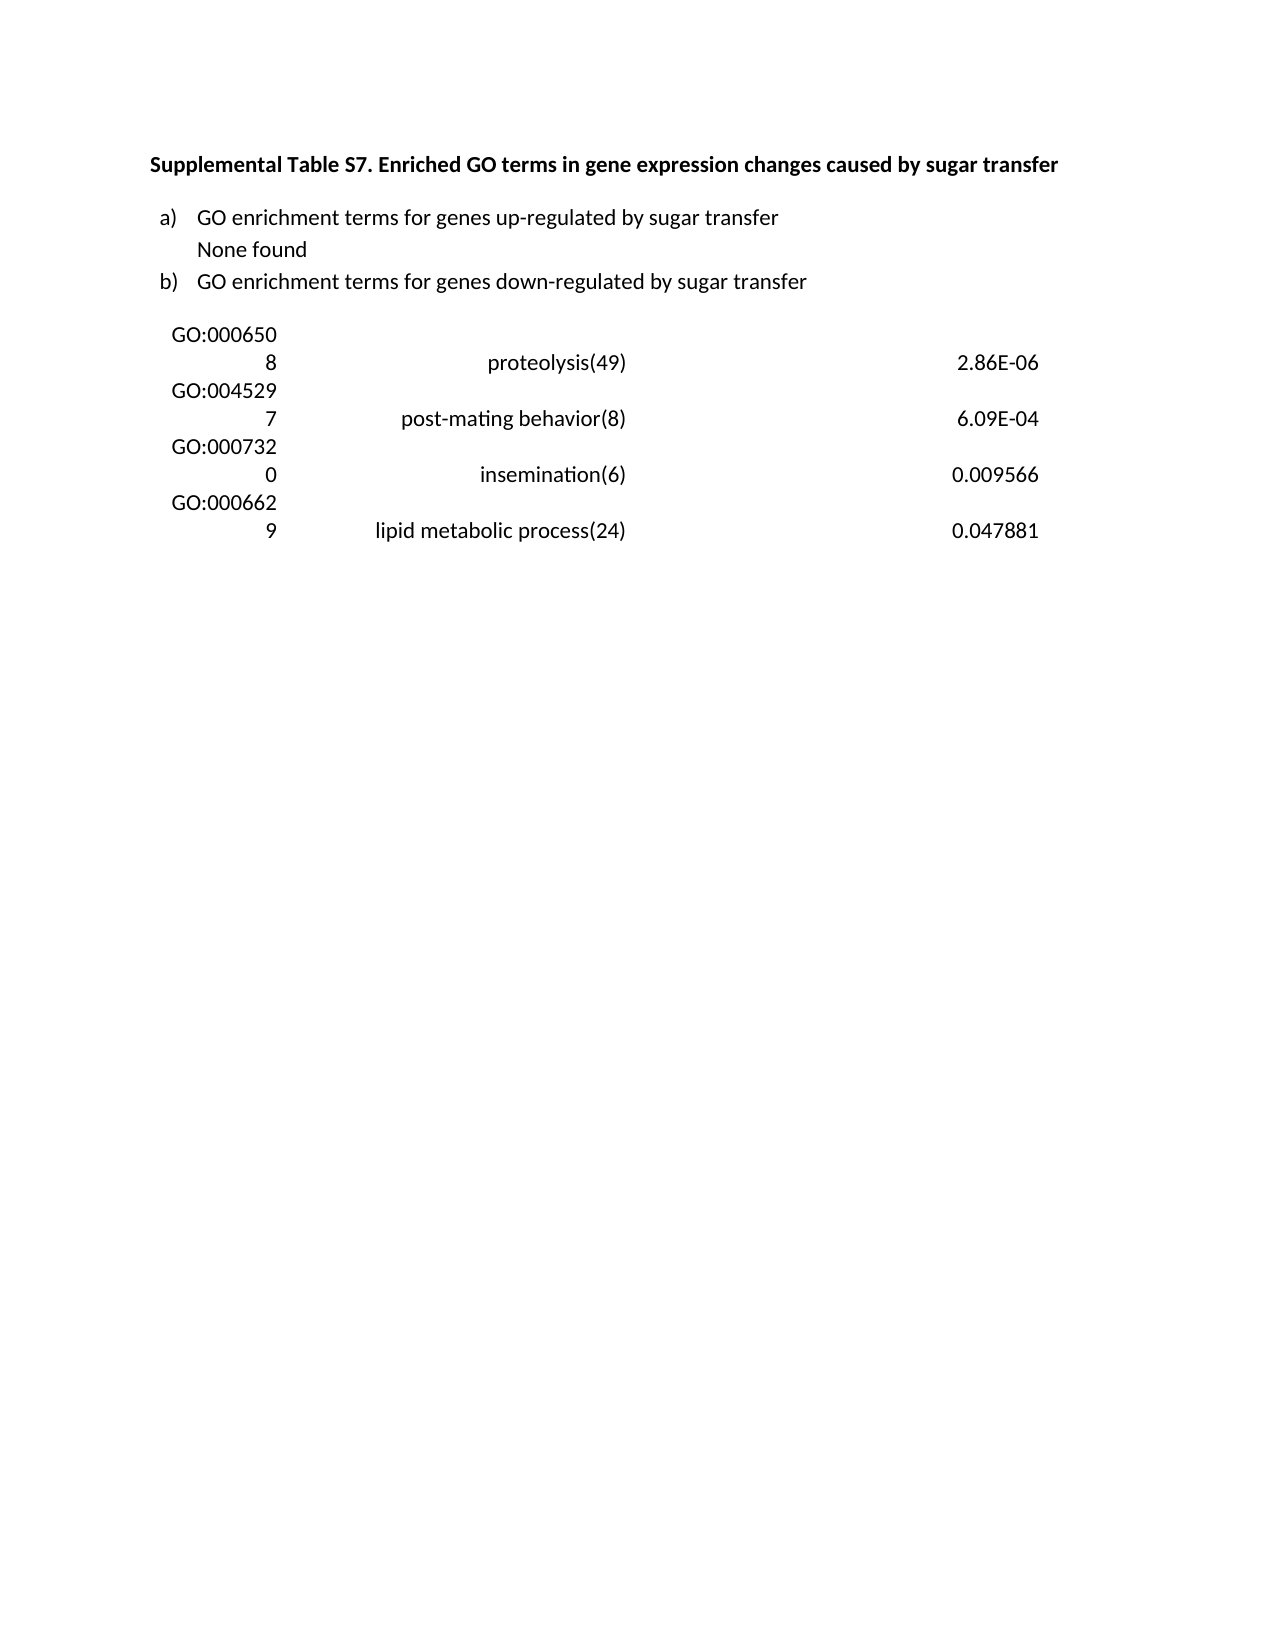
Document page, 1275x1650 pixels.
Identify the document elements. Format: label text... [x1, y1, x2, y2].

table_header 2.86E-06 [638, 320, 1050, 376]
table_cell GO:0045297 [149, 376, 288, 432]
table_header GO:0006508 [149, 320, 288, 376]
table_cell 6.09E-04 [638, 376, 1050, 432]
table_cell insemination(6) [288, 433, 637, 488]
table_cell 0.009566 [638, 433, 1050, 488]
list GO enrichment terms for genes up-regulated by sugar transfer [159, 203, 1125, 231]
list GO enrichment terms for genes down-regulated by sugar transfer [159, 267, 1125, 295]
table_cell post-mating behavior(8) [288, 376, 637, 432]
table_cell lipid metabolic process(24) [288, 489, 637, 544]
table_cell 0.047881 [638, 489, 1050, 544]
text Supplemental Table S7. Enriched GO terms in gene expression changes caused by sugar transfer [150, 150, 1125, 178]
table_cell GO:0007320 [149, 433, 288, 488]
table_header proteolysis(49) [288, 320, 637, 376]
list None found [197, 235, 1125, 263]
table_cell GO:0006629 [149, 489, 288, 544]
